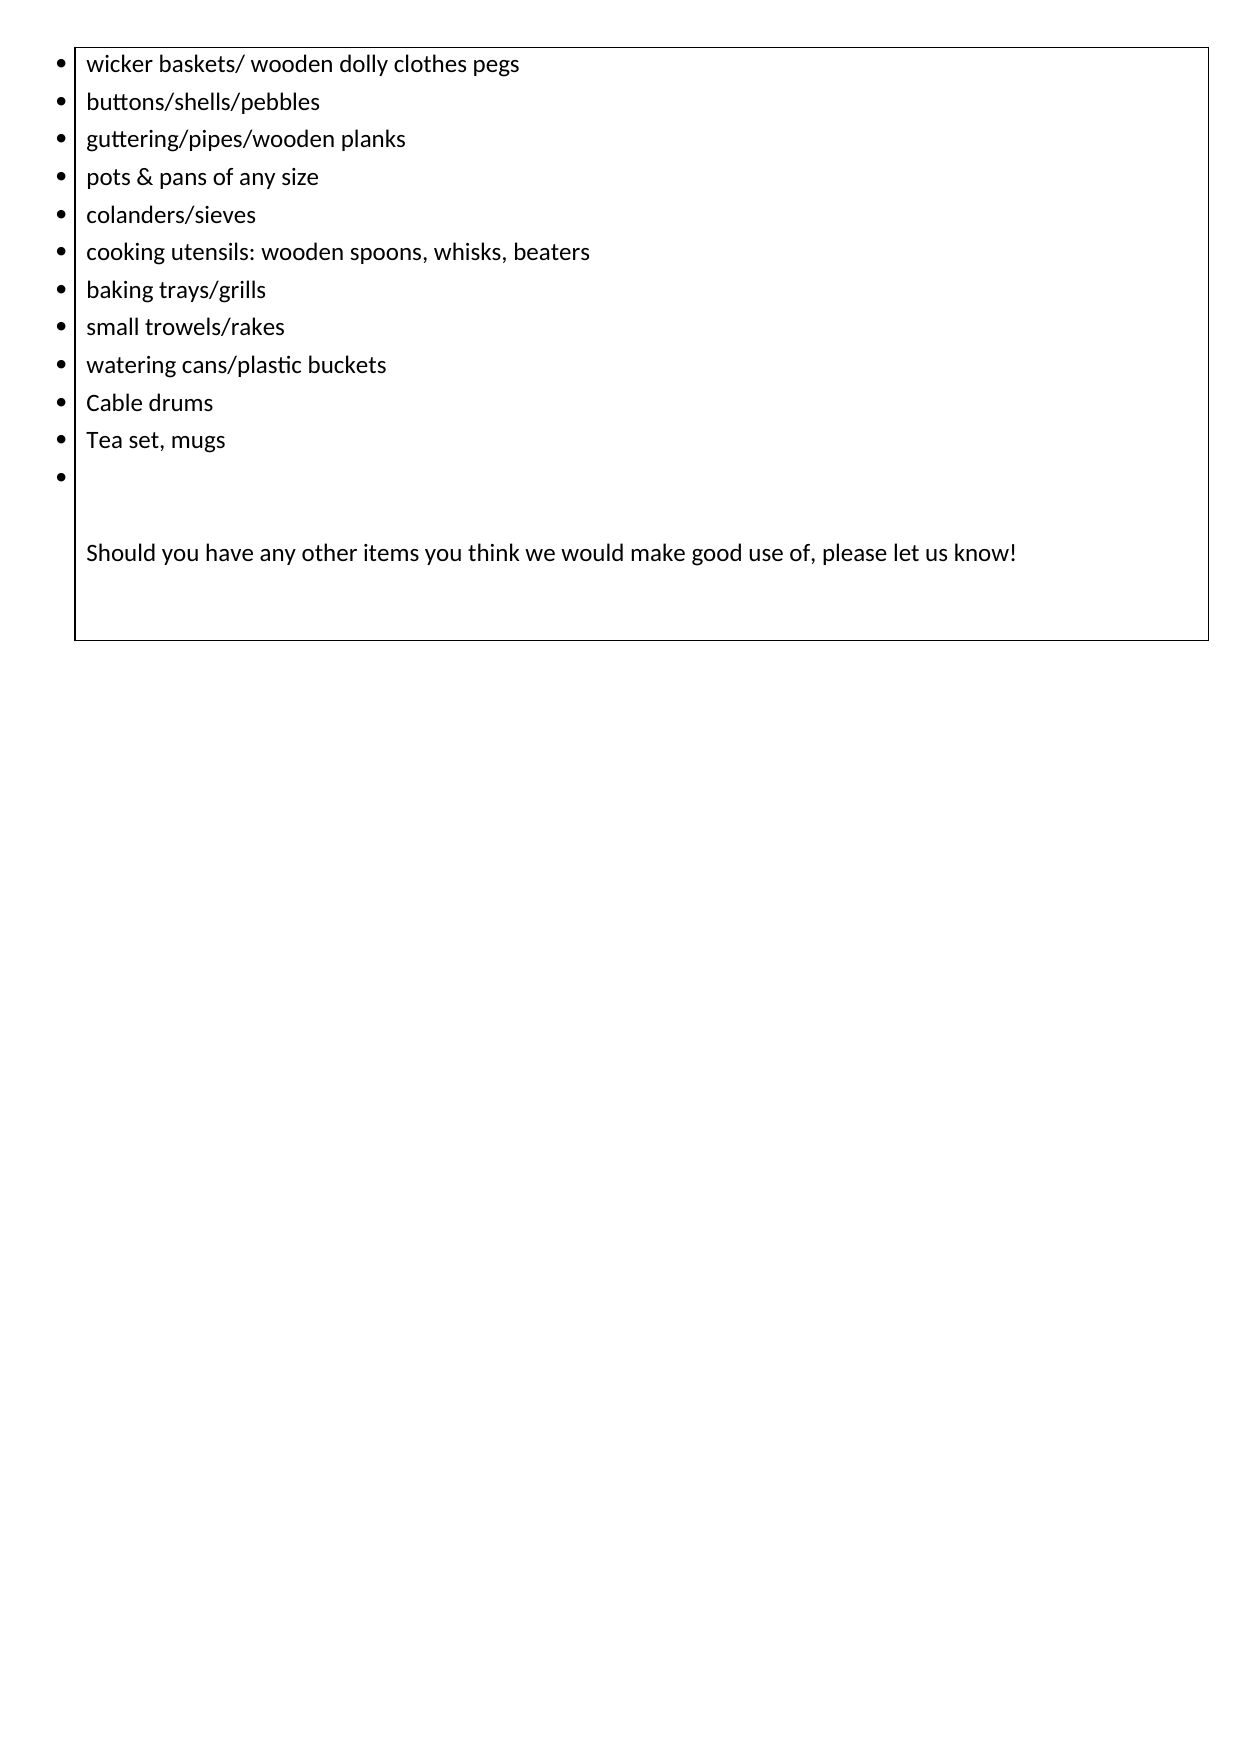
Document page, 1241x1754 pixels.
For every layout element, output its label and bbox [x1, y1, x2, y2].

table_cell [76, 48, 1208, 640]
